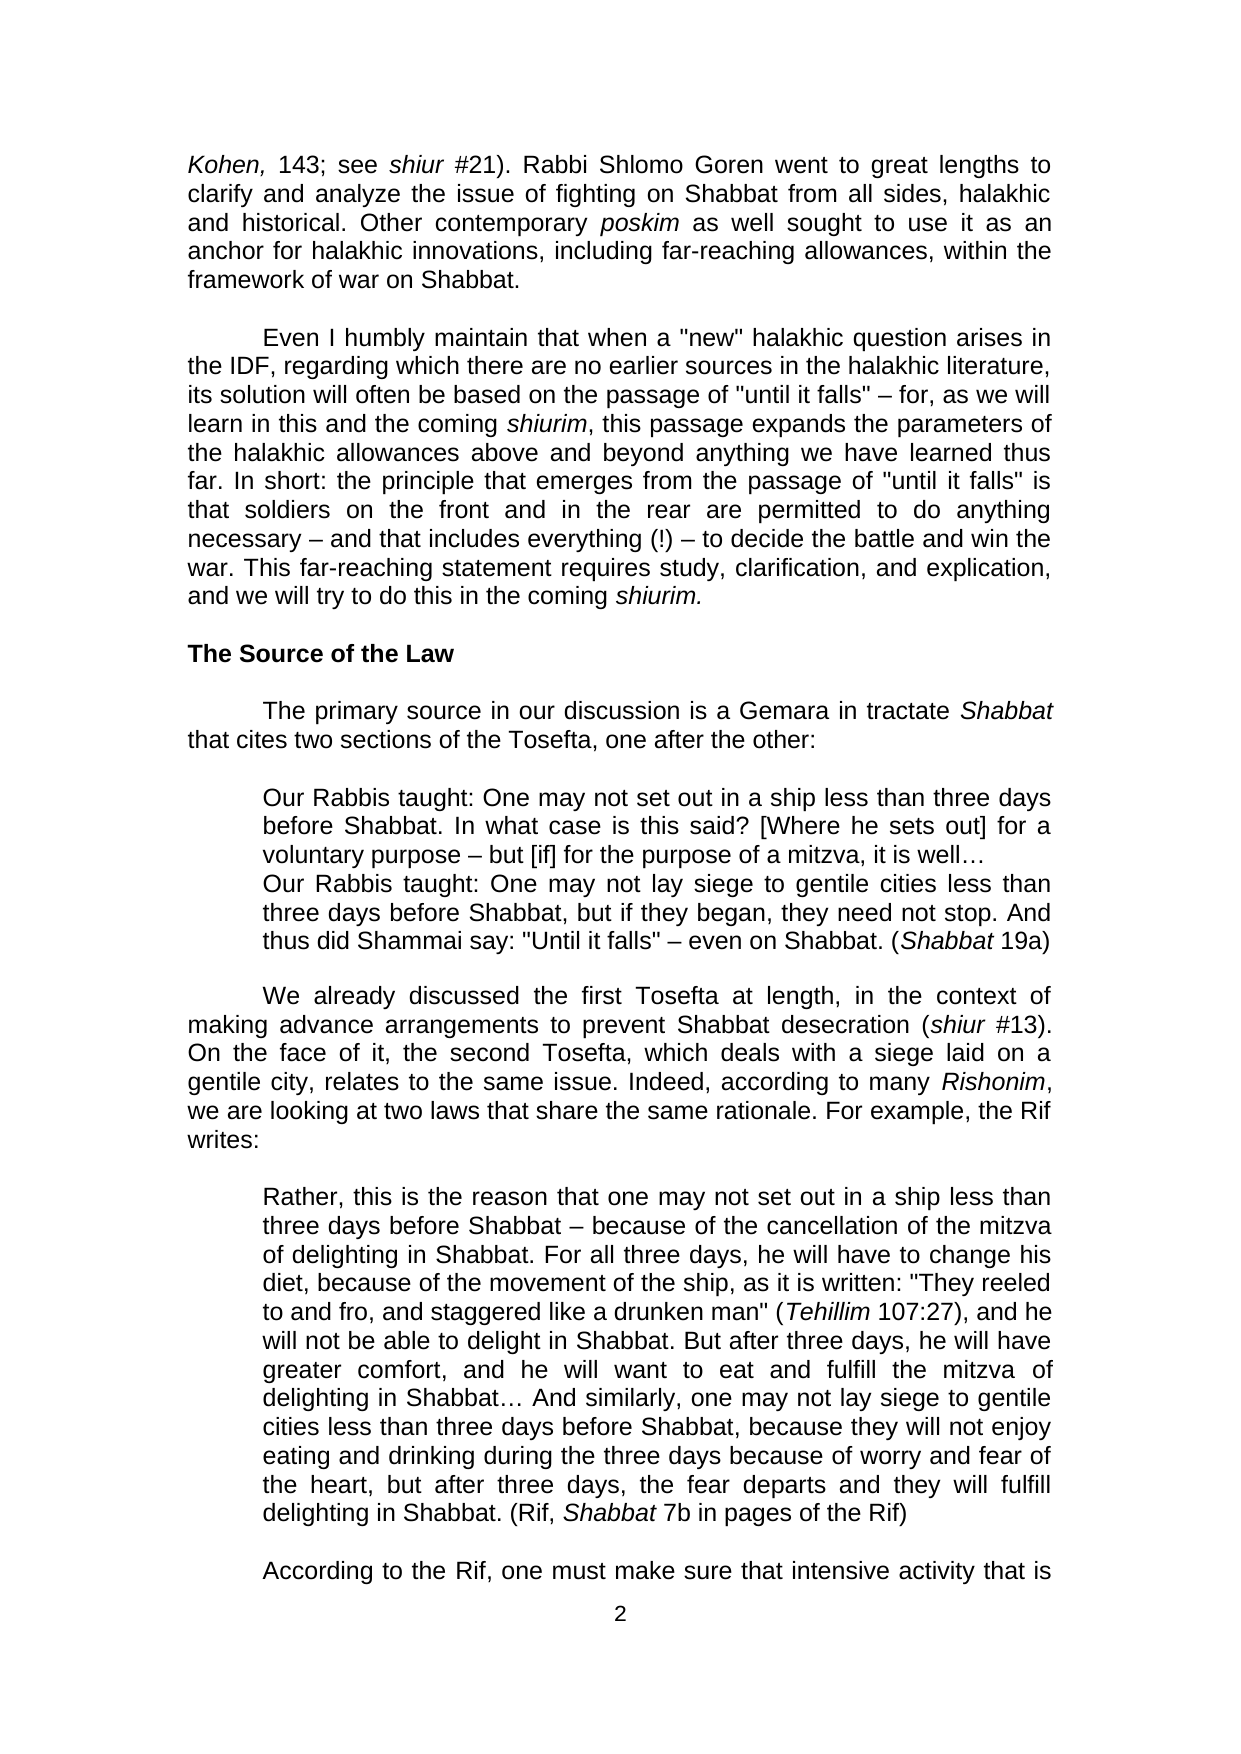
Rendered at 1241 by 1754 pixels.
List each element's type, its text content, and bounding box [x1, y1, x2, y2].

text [187, 150, 1053, 294]
text Our Rabbis taught: One may not set out in a ship less than three days before Shabbat. In what case is this said? [Where he sets out] for a voluntary purpose – but [if] for the purpose of a mitzva, it is well… [262, 782, 1053, 869]
text The primary source in our discussion is a Gemara in tractate Shabbat that cites two sections of the Tosefta, one after the other: [187, 696, 1053, 754]
text Even I humbly maintain that when a "new" halakhic question arises in the IDF, regarding which there are no earlier sources in the halakhic literature, its solution will often be based on the passage of "until it falls" – for, as we will learn in this and the coming shiurim, this passage expands the parameters of the halakhic allowances above and beyond anything we have learned thus far. In short: the principle that emerges from the passage of "until it falls" is that soldiers on the front and in the rear are permitted to do anything necessary – and that includes everything (!) – to decide the battle and win the war. This far-reaching statement requires study, clarification, and explication, and we will try to do this in the coming shiurim. [187, 322, 1053, 610]
text We already discussed the first Tosefta at length, in the context of making advance arrangements to prevent Shabbat desecration (shiur #13). On the face of it, the second Tosefta, which deals with a siege laid on a gentile city, relates to the same issue. Indeed, according to many Rishonim, we are looking at two laws that share the same rationale. For example, the Rif writes: [187, 981, 1053, 1153]
text Our Rabbis taught: One may not lay siege to gentile cities less than three days before Shabbat, but if they began, they need not stop. And thus did Shammai say: "Until it falls" – even on Shabbat. (Shabbat 19a) [262, 869, 1053, 955]
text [187, 1556, 1053, 1585]
text Rather, this is the reason that one may not set out in a ship less than three days before Shabbat – because of the cancellation of the mitzva of delighting in Shabbat. For all three days, he will have to change his diet, because of the movement of the ship, as it is written: "They reeled to and fro, and staggered like a drunken man" (Tehillim 107:27), and he will not be able to delight in Shabbat. But after three days, he will have greater comfort, and he will want to eat and fulfill the mitzva of delighting in Shabbat… And similarly, one may not lay siege to gentile cities less than three days before Shabbat, because they will not enjoy eating and drinking during the three days because of worry and fear of the heart, but after three days, the fear departs and they will fulfill delighting in Shabbat. (Rif, Shabbat 7b in pages of the Rif) [262, 1182, 1053, 1527]
text The Source of the Law [187, 639, 1053, 667]
